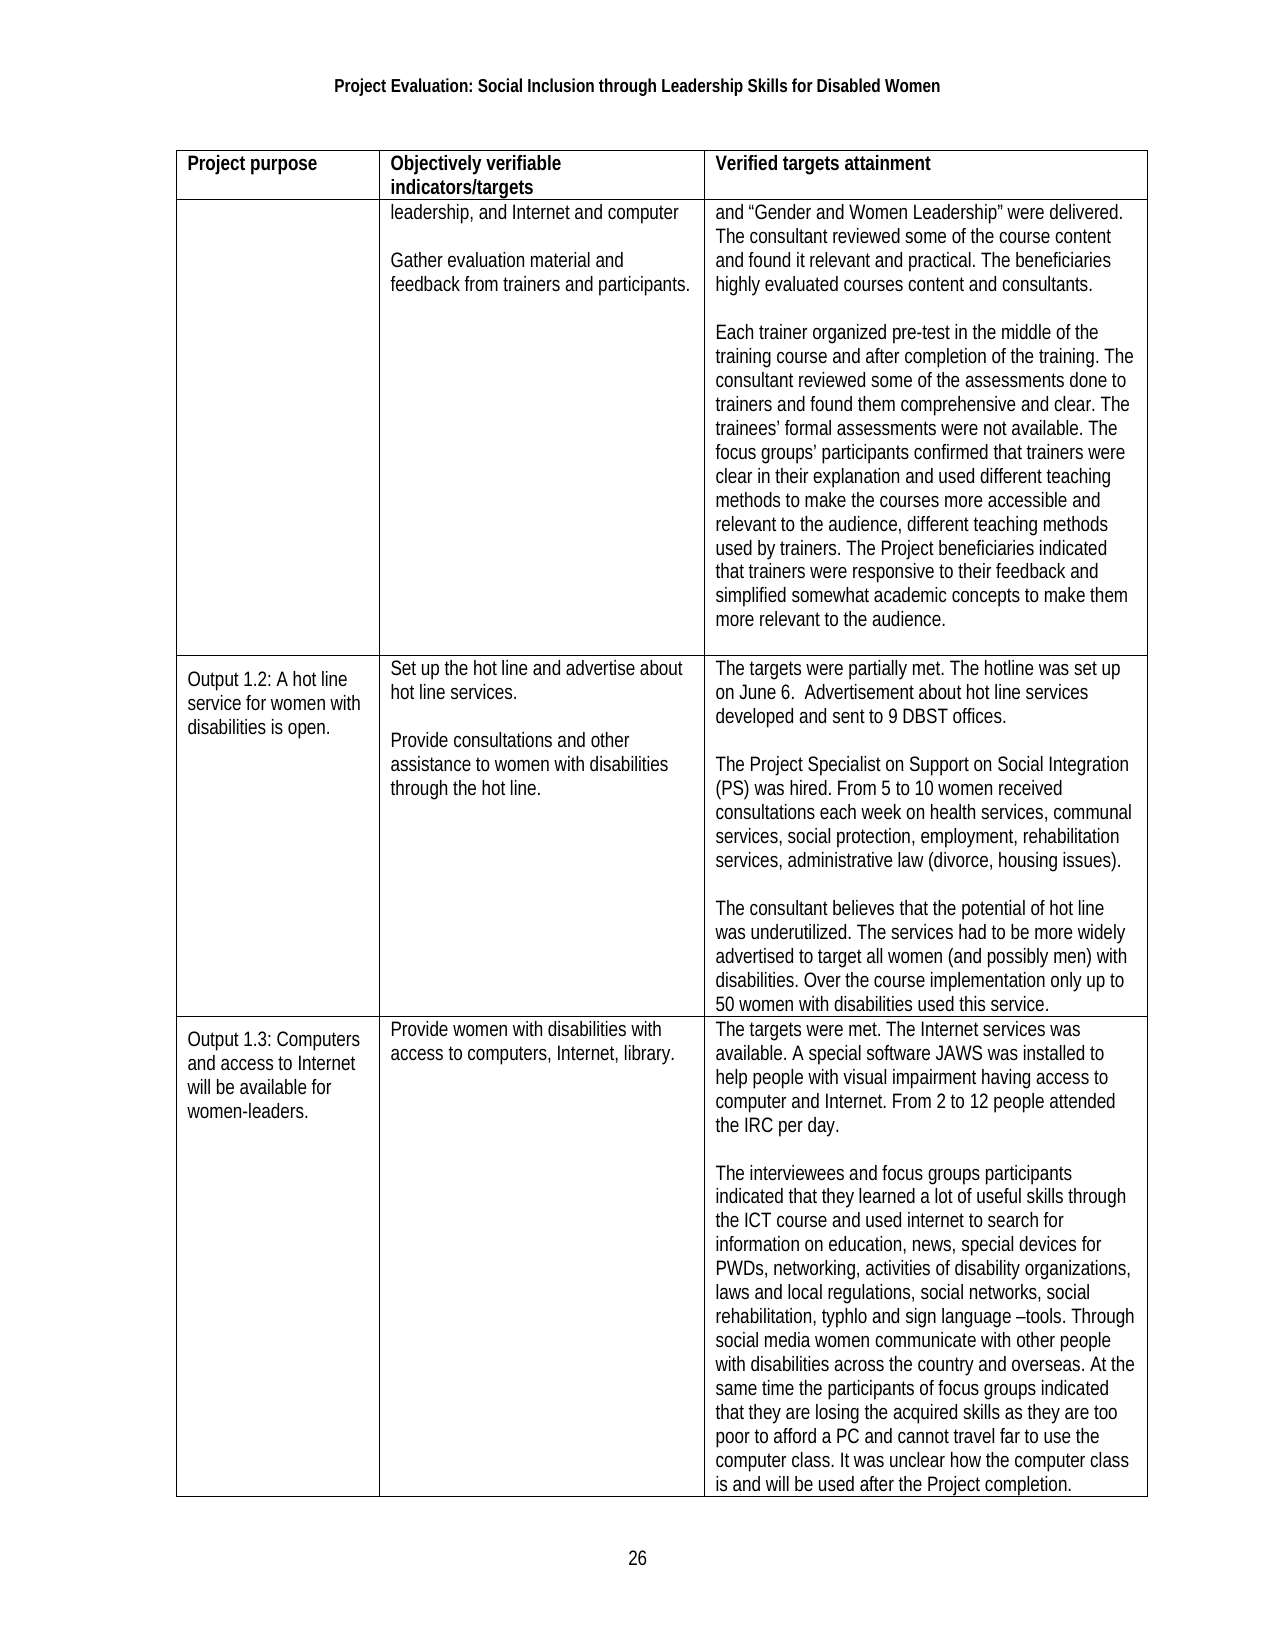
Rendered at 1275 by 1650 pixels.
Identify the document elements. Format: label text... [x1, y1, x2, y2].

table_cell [705, 200, 1147, 655]
table_cell The targets were partially met. The hotline was set up on June 6. Advertisement about hot line services developed and sent to 9 DBST offices. The Project Specialist on Support on Social Integration (PS) was hired. From 5 to 10 women received consultations each week on health services, communal services, social protection, employment, rehabilitation services, administrative law (divorce, housing issues). The consultant believes that the potential of hot line was underutilized. The services had to be more widely advertised to target all women (and possibly men) with disabilities. Over the course implementation only up to 50 women with disabilities used this service. [705, 656, 1147, 1016]
table_cell Provide women with disabilities with access to computers, Internet, library. [380, 1017, 704, 1496]
table_header Objectively verifiable indicators/targets [380, 151, 704, 199]
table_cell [177, 200, 379, 655]
table_header Project purpose [177, 151, 379, 199]
table_cell Set up the hot line and advertise about hot line services. Provide consultations and other assistance to women with disabilities through the hot line. [380, 656, 704, 1016]
table_header Verified targets attainment [705, 151, 1147, 199]
table_cell Output 1.3: Computers and access to Internet will be available for women-leaders. [177, 1017, 379, 1496]
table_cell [380, 200, 704, 655]
table_cell The targets were met. The Internet services was available. A special software JAWS was installed to help people with visual impairment having access to computer and Internet. From 2 to 12 people attended the IRC per day. The interviewees and focus groups participants indicated that they learned a lot of useful skills through the ICT course and used internet to search for information on education, news, special devices for PWDs, networking, activities of disability organizations, laws and local regulations, social networks, social rehabilitation, typhlo and sign language –tools. Through social media women communicate with other people with disabilities across the country and overseas. At the same time the participants of focus groups indicated that they are losing the acquired skills as they are too poor to afford a PC and cannot travel far to use the computer class. It was unclear how the computer class is and will be used after the Project completion. [705, 1017, 1147, 1496]
table_cell Output 1.2: A hot line service for women with disabilities is open. [177, 656, 379, 1016]
